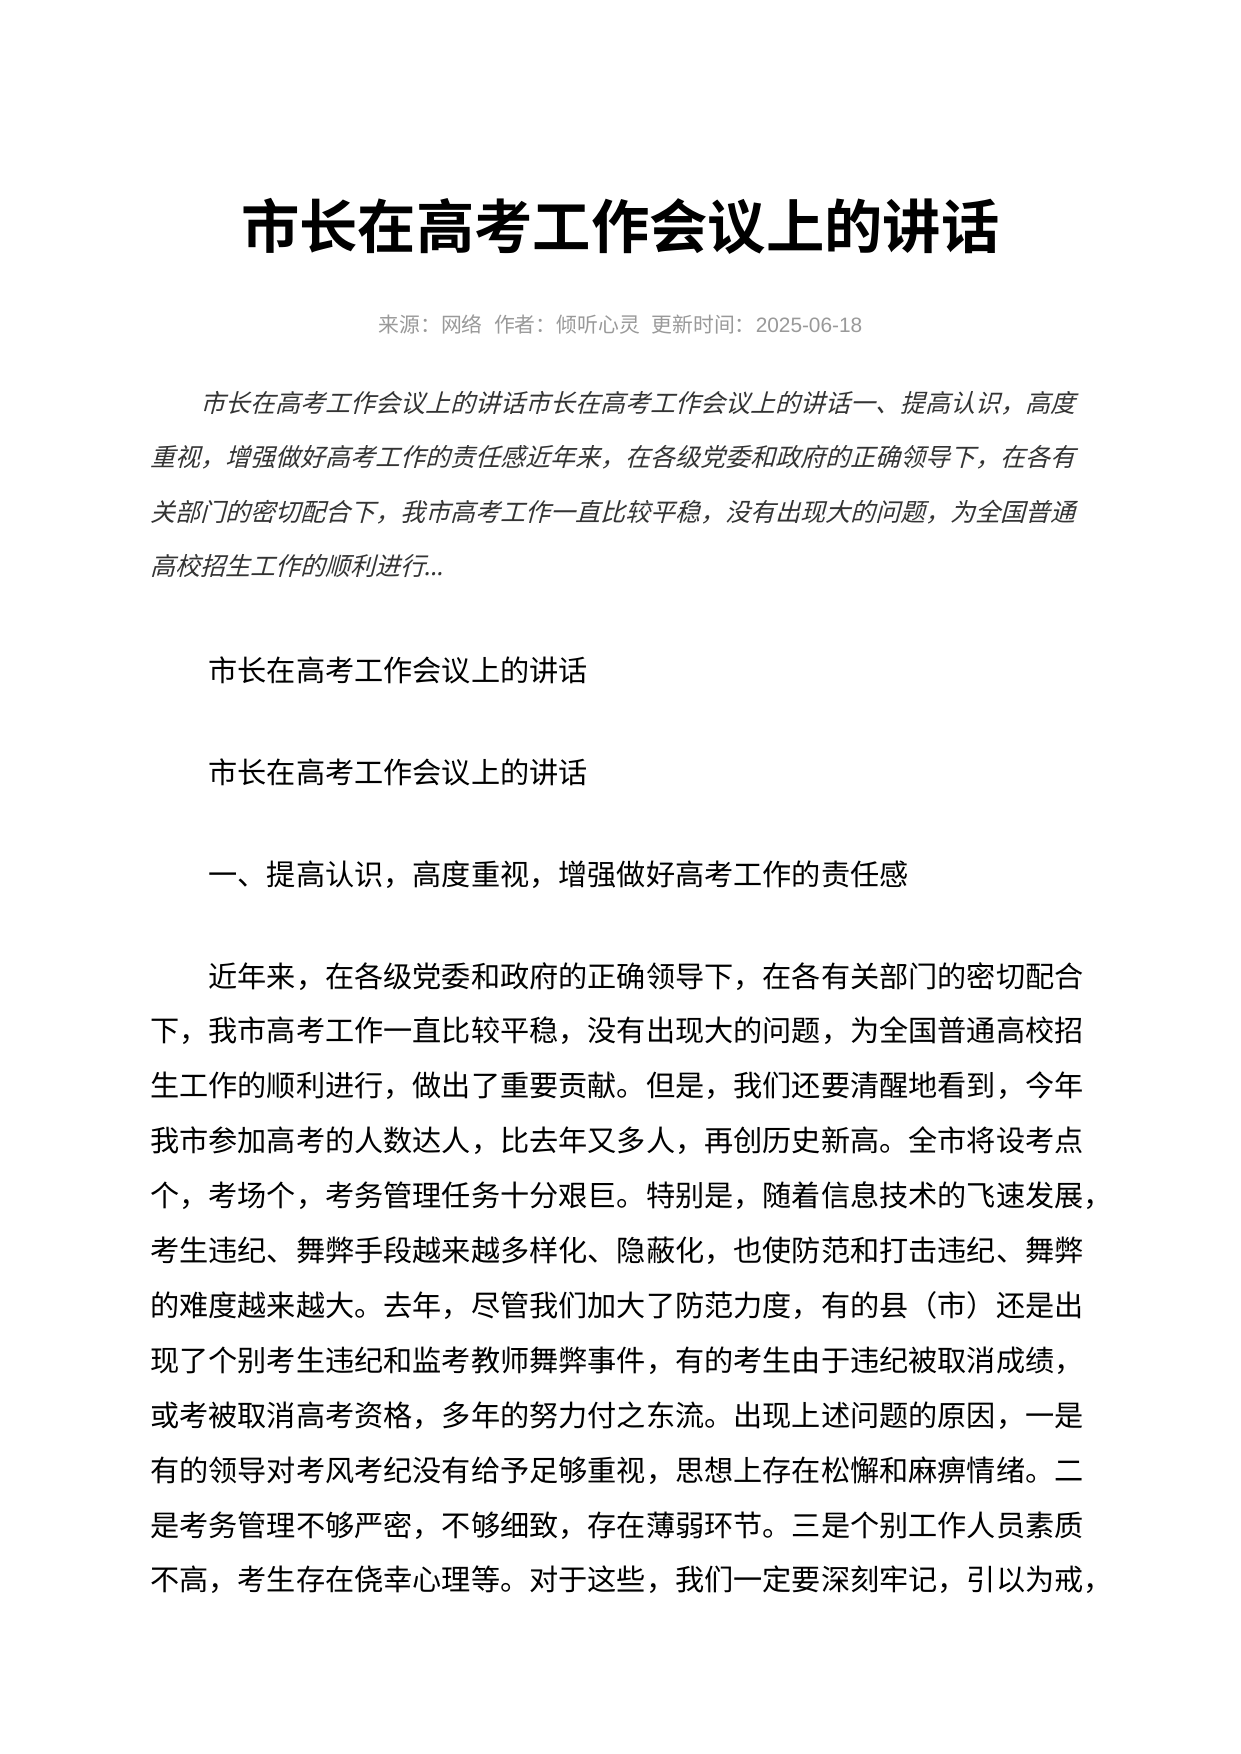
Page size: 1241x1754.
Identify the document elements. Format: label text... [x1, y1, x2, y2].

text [150, 953, 1090, 1599]
text 市长在高考工作会议上的讲话市长在高考工作会议上的讲话一、提高认识，高度重视，增强做好高考工作的责任感近年来，在各级党委和政府的正确领导下，在各有关部门的密切配合下，我市高考工作一直比较平稳，没有出现大的问题，为全国普通高校招生工作的顺利进行... [150, 383, 1090, 583]
text 一、提高认识，高度重视，增强做好高考工作的责任感 [150, 851, 1090, 894]
subtitle 市长在高考工作会议上的讲话 [150, 181, 1090, 266]
text 来源：网络 作者：倾听心灵 更新时间：2025-06-18 [150, 313, 1090, 337]
text 市长在高考工作会议上的讲话 [150, 749, 1090, 792]
text 市长在高考工作会议上的讲话 [150, 648, 1090, 690]
